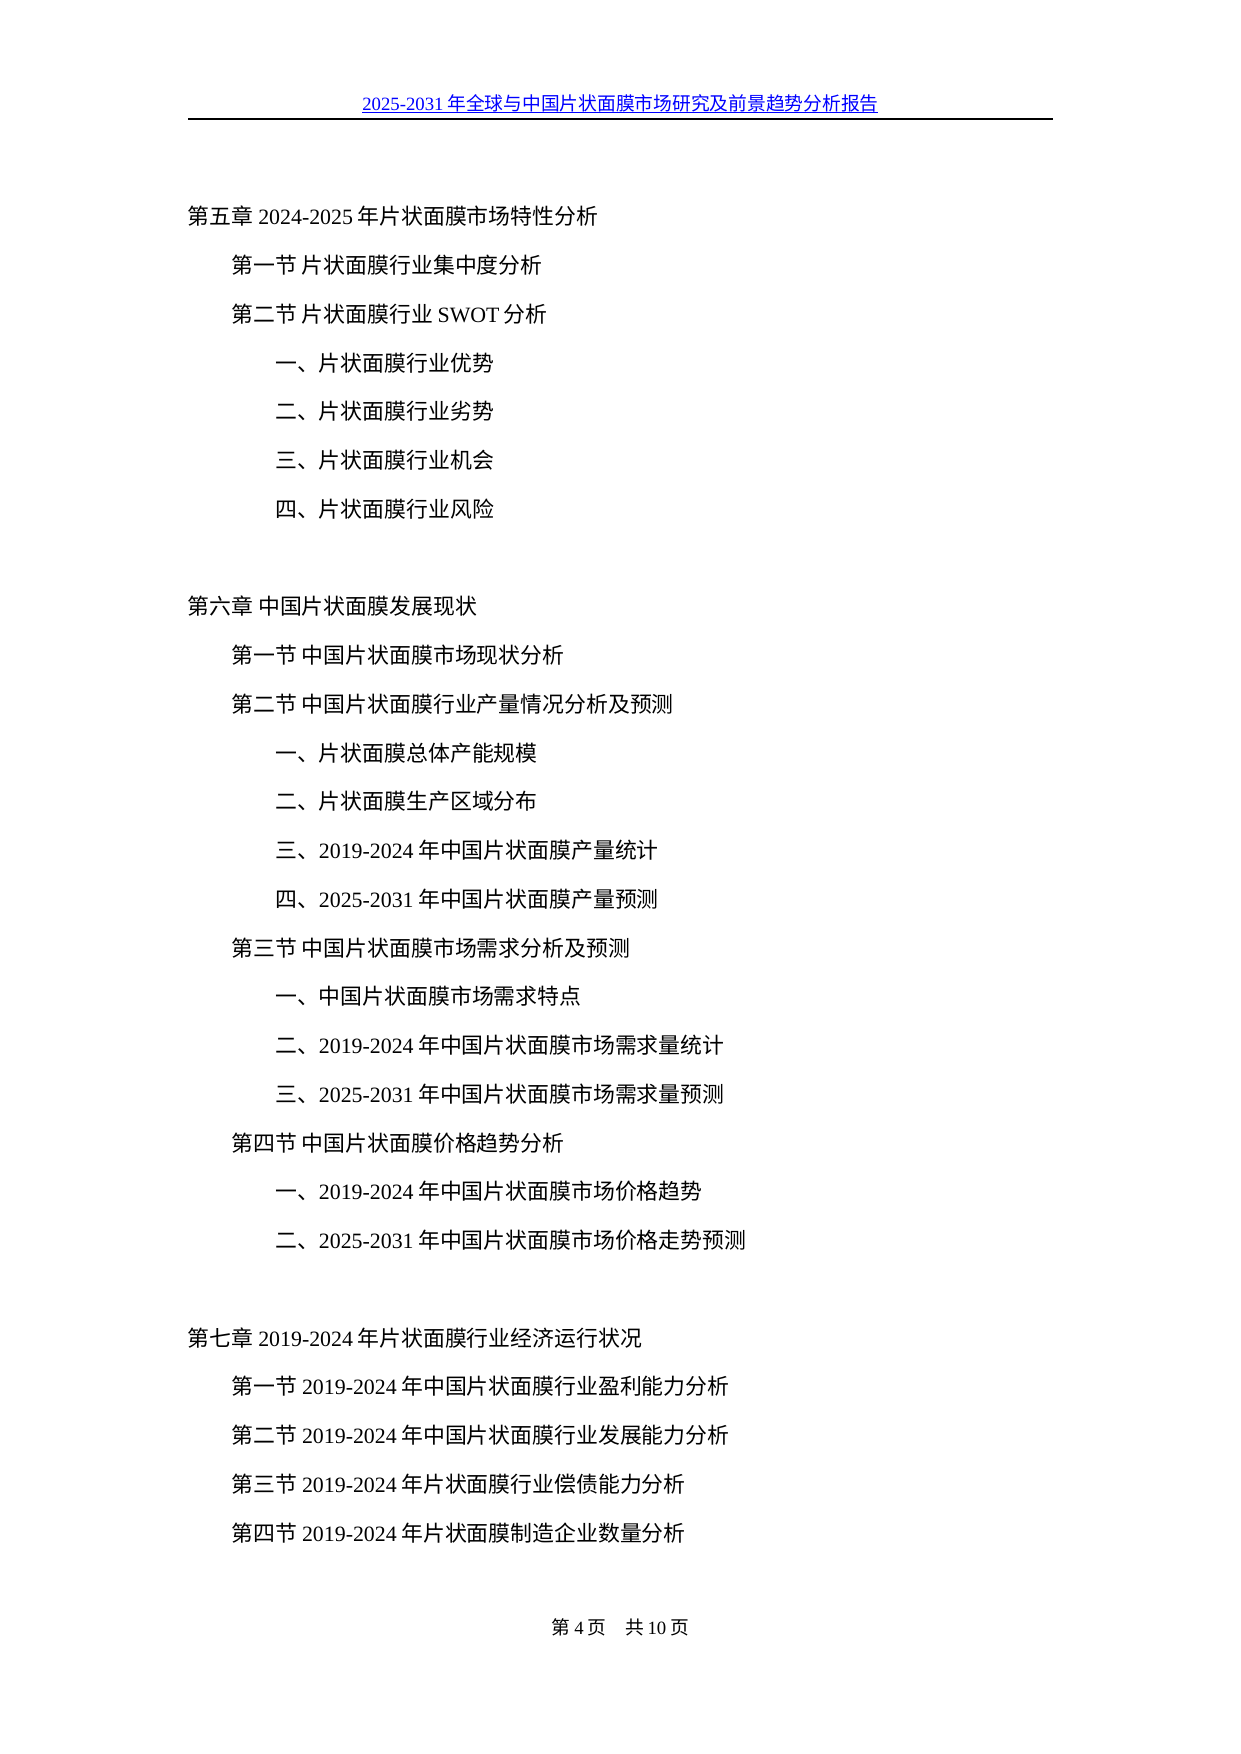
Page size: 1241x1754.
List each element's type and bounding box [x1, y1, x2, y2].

text [187, 150, 1053, 1548]
